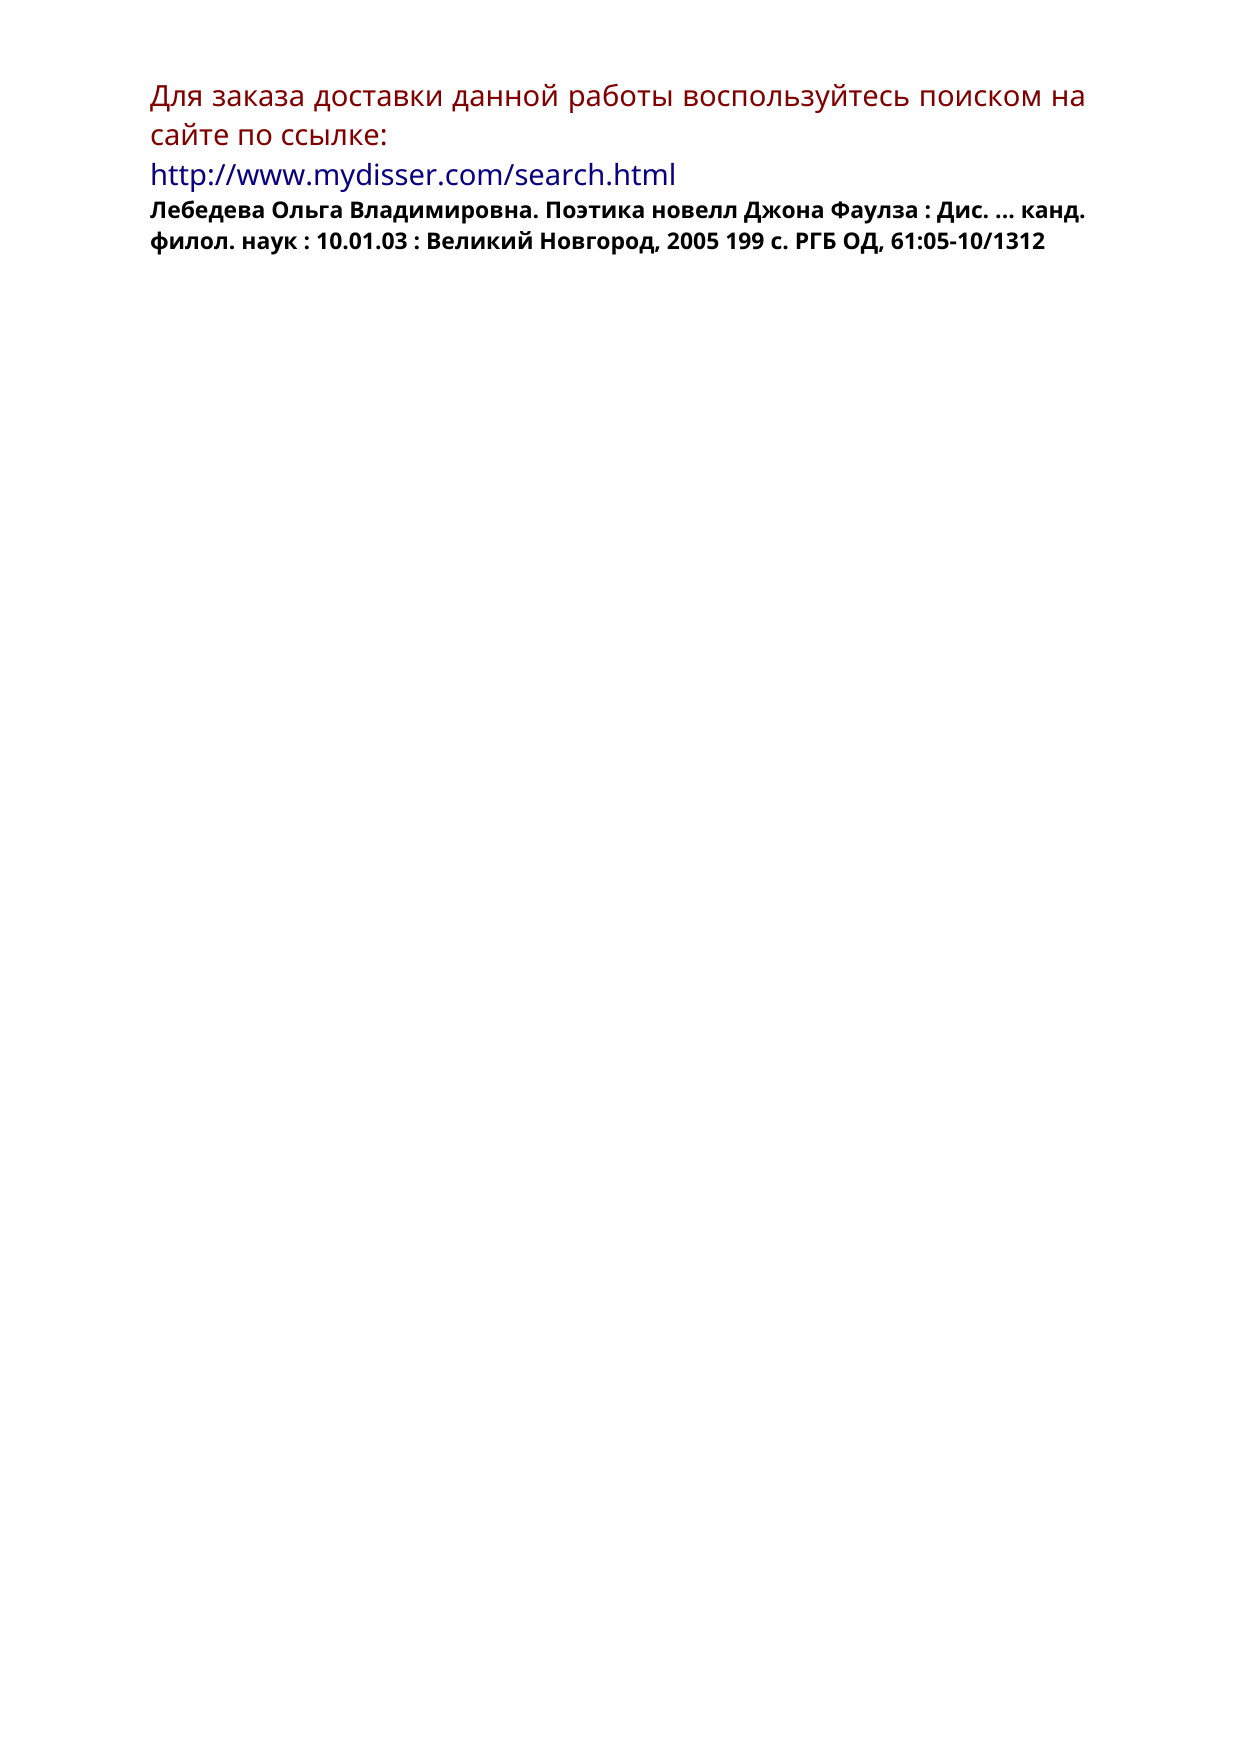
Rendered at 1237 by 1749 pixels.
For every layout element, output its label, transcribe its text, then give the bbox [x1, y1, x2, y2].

text Лебедева Ольга Владимировна. Поэтика новелл Джона Фаулза : Дис. ... канд. филол. наук : 10.01.03 : Великий Новгород, 2005 199 c. РГБ ОД, 61:05-10/1312 [150, 194, 1086, 257]
